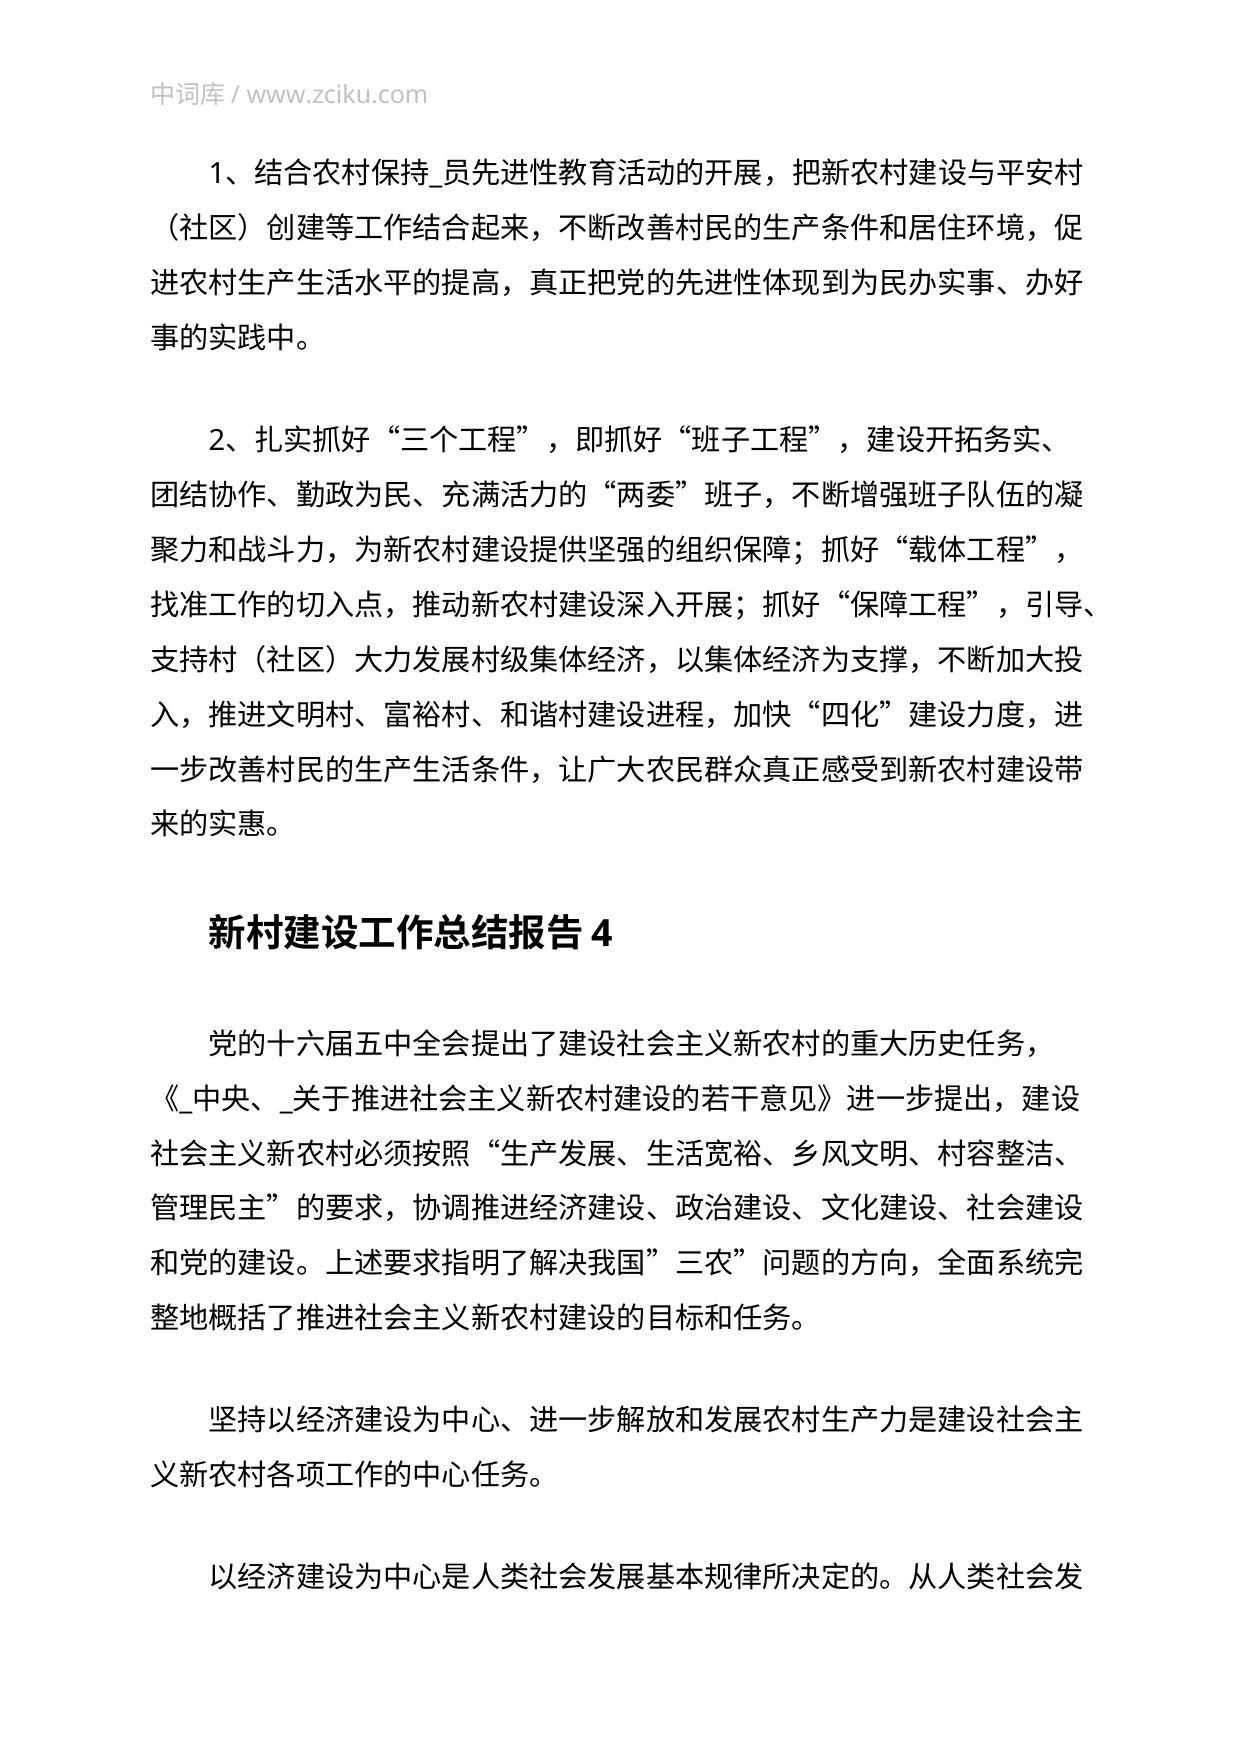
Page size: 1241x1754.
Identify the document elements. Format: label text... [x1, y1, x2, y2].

text 坚持以经济建设为中心、进一步解放和发展农村生产力是建设社会主义新农村各项工作的中心任务。 [150, 1397, 1090, 1494]
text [150, 1553, 1090, 1596]
text 2、扎实抓好“三个工程”，即抓好“班子工程”，建设开拓务实、团结协作、勤政为民、充满活力的“两委”班子，不断增强班子队伍的凝聚力和战斗力，为新农村建设提供坚强的组织保障；抓好“载体工程”，找准工作的切入点，推动新农村建设深入开展；抓好“保障工程”，引导、支持村（社区）大力发展村级集体经济，以集体经济为支撑，不断加大投入，推进文明村、富裕村、和谐村建设进程，加快“四化”建设力度，进一步改善村民的生产生活条件，让广大农民群众真正感受到新农村建设带来的实惠。 [150, 417, 1090, 843]
text 党的十六届五中全会提出了建设社会主义新农村的重大历史任务，《_中央、_关于推进社会主义新农村建设的若干意见》进一步提出，建设社会主义新农村必须按照“生产发展、生活宽裕、乡风文明、村容整洁、管理民主”的要求，协调推进经济建设、政治建设、文化建设、社会建设和党的建设。上述要求指明了解决我国”三农”问题的方向，全面系统完整地概括了推进社会主义新农村建设的目标和任务。 [150, 1020, 1090, 1337]
text 1、结合农村保持_员先进性教育活动的开展，把新农村建设与平安村（社区）创建等工作结合起来，不断改善村民的生产条件和居住环境，促进农村生产生活水平的提高，真正把党的先进性体现到为民办实事、办好事的实践中。 [150, 150, 1090, 357]
text 新村建设工作总结报告4 [150, 903, 1090, 957]
